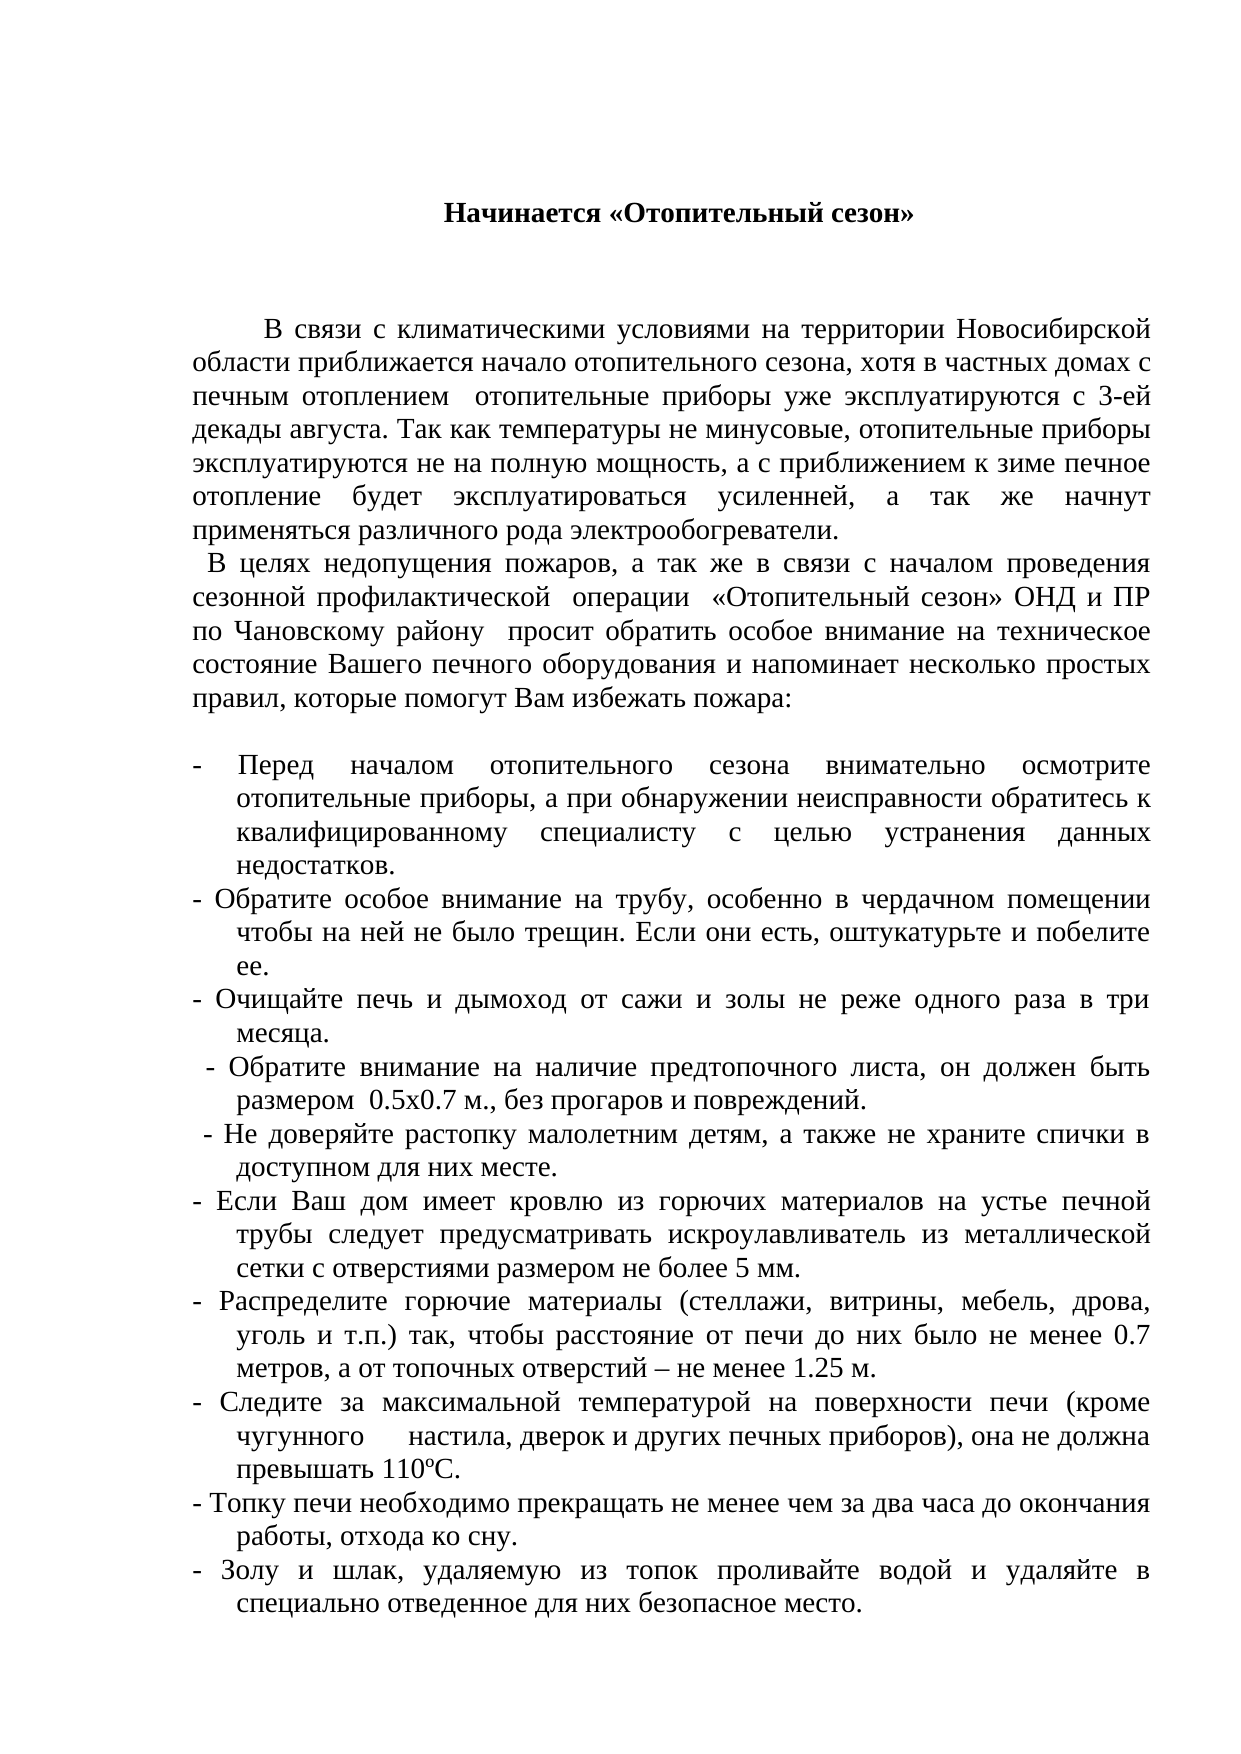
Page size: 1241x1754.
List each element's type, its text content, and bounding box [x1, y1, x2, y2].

text - Если Ваш дом имеет кровлю из горючих материалов на устье печной трубы следует предусматривать искроулавливатель из металлической сетки с отверстиями размером не более 5 мм. [192, 1183, 1152, 1283]
text - Обратите внимание на наличие предтопочного листа, он должен быть размером 0.5х0.7 м., без прогаров и повреждений. [192, 1049, 1152, 1116]
text - Распределите горючие материалы (стеллажи, витрины, мебель, дрова, уголь и т.п.) так, чтобы расстояние от печи до них было не менее 0.7 метров, а от топочных отверстий – не менее 1.25 м. [192, 1283, 1152, 1384]
text - Очищайте печь и дымоход от сажи и золы не реже одного раза в три месяца. [192, 982, 1152, 1049]
text - Золу и шлак, удаляемую из топок проливайте водой и удаляйте в специально отведенное для них безопасное место. [192, 1552, 1152, 1619]
text - Следите за максимальной температурой на поверхности печи (кроме чугунного настила, дверок и других печных приборов), она не должна превышать 110ºС. [192, 1384, 1152, 1485]
text - Не доверяйте растопку малолетним детям, а также не храните спички в доступном для них месте. [192, 1116, 1152, 1183]
text В связи с климатическими условиями на территории Новосибирской области приближается начало отопительного сезона, хотя в частных домах с печным отоплением отопительные приборы уже эксплуатируются с 3-ей декады августа. Так как температуры не минусовые, отопительные приборы эксплуатируются не на полную мощность, а с приближением к зиме печное отопление будет эксплуатироваться усиленней, а так же начнут применяться различного рода электрообогреватели. [192, 311, 1152, 546]
text - Топку печи необходимо прекращать не менее чем за два часа до окончания работы, отхода ко сну. [192, 1485, 1152, 1552]
text - Перед началом отопительного сезона внимательно осмотрите отопительные приборы, а при обнаружении неисправности обратитесь к квалифицированному специалисту с целью устранения данных недостатков. [192, 747, 1152, 881]
text - Обратите особое внимание на трубу, особенно в чердачном помещении чтобы на ней не было трещин. Если они есть, оштукатурьте и побелите ее. [192, 881, 1152, 982]
text Начинается «Отопительный сезон» [177, 195, 1152, 229]
text В целях недопущения пожаров, а так же в связи с началом проведения сезонной профилактической операции «Отопительный сезон» ОНД и ПР по Чановскому району просит обратить особое внимание на техническое состояние Вашего печного оборудования и напоминает несколько простых правил, которые помогут Вам избежать пожара: [192, 546, 1152, 713]
